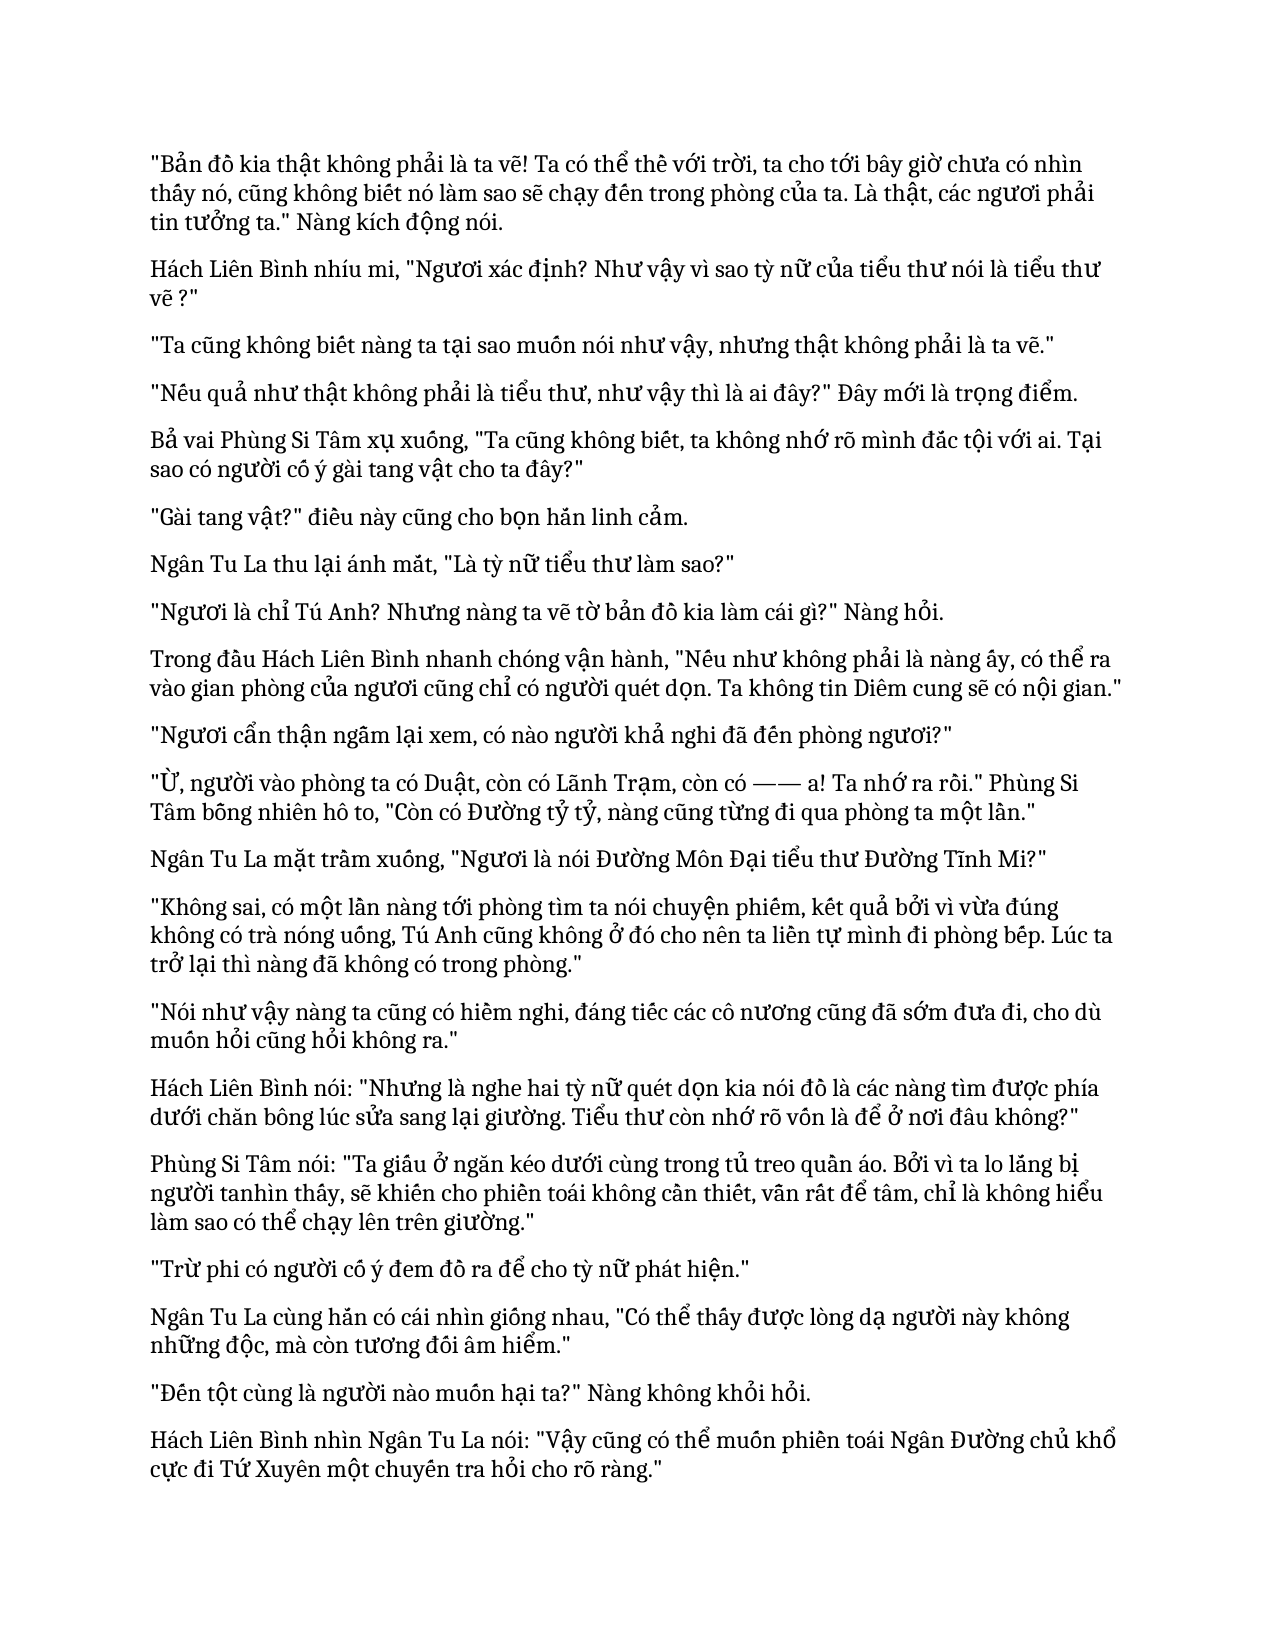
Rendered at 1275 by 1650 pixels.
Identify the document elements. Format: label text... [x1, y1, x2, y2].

text Ngân Tu La mặt trầm xuống, "Ngươi là nói Đường Môn Đại tiểu thư Đường Tĩnh Mi?" [150, 845, 1125, 874]
text "Nói như vậy nàng ta cũng có hiềm nghi, đáng tiếc các cô nương cũng đã sớm đưa đi, cho dù muốn hỏi cũng hỏi không ra." [150, 997, 1125, 1055]
text Hách Liên Bình nhíu mi, "Ngươi xác định? Như vậy vì sao tỳ nữ của tiểu thư nói là tiểu thư vẽ ?" [150, 255, 1125, 312]
text "Trừ phi có người cố ý đem đồ ra để cho tỳ nữ phát hiện." [150, 1255, 1125, 1284]
text "Bản đồ kia thật không phải là ta vẽ! Ta có thể thề với trời, ta cho tới bây giờ chưa có nhìn thấy nó, cũng không biết nó làm sao sẽ chạy đến trong phòng của ta. Là thật, các ngươi phải tin tưởng ta." Nàng kích động nói. [150, 150, 1125, 236]
text Bả vai Phùng Si Tâm xụ xuống, "Ta cũng không biết, ta không nhớ rõ mình đắc tội với ai. Tại sao có người cố ý gài tang vật cho ta đây?" [150, 426, 1125, 484]
text "Ngươi cẩn thận ngẫm lại xem, có nào người khả nghi đã đến phòng ngươi?" [150, 721, 1125, 750]
text Hách Liên Bình nhìn Ngân Tu La nói: "Vậy cũng có thể muốn phiền toái Ngân Đường chủ khổ cực đi Tứ Xuyên một chuyến tra hỏi cho rõ ràng." [150, 1426, 1125, 1484]
text "Ừ, người vào phòng ta có Duật, còn có Lãnh Trạm, còn có —— a! Ta nhớ ra rồi." Phùng Si Tâm bỗng nhiên hô to, "Còn có Đường tỷ tỷ, nàng cũng từng đi qua phòng ta một lần." [150, 769, 1125, 826]
text Ngân Tu La thu lại ánh mắt, "Là tỳ nữ tiểu thư làm sao?" [150, 550, 1125, 579]
text "Ta cũng không biết nàng ta tại sao muốn nói như vậy, nhưng thật không phải là ta vẽ." [150, 331, 1125, 360]
text Trong đầu Hách Liên Bình nhanh chóng vận hành, "Nếu như không phải là nàng ấy, có thể ra vào gian phòng của ngươi cũng chỉ có người quét dọn. Ta không tin Diêm cung sẽ có nội gian." [150, 645, 1125, 702]
text "Không sai, có một lần nàng tới phòng tìm ta nói chuyện phiếm, kết quả bởi vì vừa đúng không có trà nóng uống, Tú Anh cũng không ở đó cho nên ta liền tự mình đi phòng bếp. Lúc ta trở lại thì nàng đã không có trong phòng." [150, 892, 1125, 979]
text Ngân Tu La cùng hắn có cái nhìn giống nhau, "Có thể thấy được lòng dạ người này không những độc, mà còn tương đối âm hiểm." [150, 1302, 1125, 1360]
text "Đến tột cùng là người nào muốn hại ta?" Nàng không khỏi hỏi. [150, 1379, 1125, 1407]
text "Ngươi là chỉ Tú Anh? Nhưng nàng ta vẽ tờ bản đồ kia làm cái gì?" Nàng hỏi. [150, 597, 1125, 626]
text Hách Liên Bình nói: "Nhưng là nghe hai tỳ nữ quét dọn kia nói đồ là các nàng tìm được phía dưới chăn bông lúc sửa sang lại giường. Tiểu thư còn nhớ rõ vốn là để ở nơi đâu không?" [150, 1074, 1125, 1131]
text Phùng Si Tâm nói: "Ta giấu ở ngăn kéo dưới cùng trong tủ treo quần áo. Bởi vì ta lo lắng bị người tanhìn thấy, sẽ khiến cho phiền toái không cần thiết, vẫn rất để tâm, chỉ là không hiểu làm sao có thể chạy lên trên giường." [150, 1150, 1125, 1236]
text "Nếu quả như thật không phải là tiểu thư, như vậy thì là ai đây?" Đây mới là trọng điểm. [150, 379, 1125, 407]
text "Gài tang vật?" điều này cũng cho bọn hắn linh cảm. [150, 502, 1125, 531]
